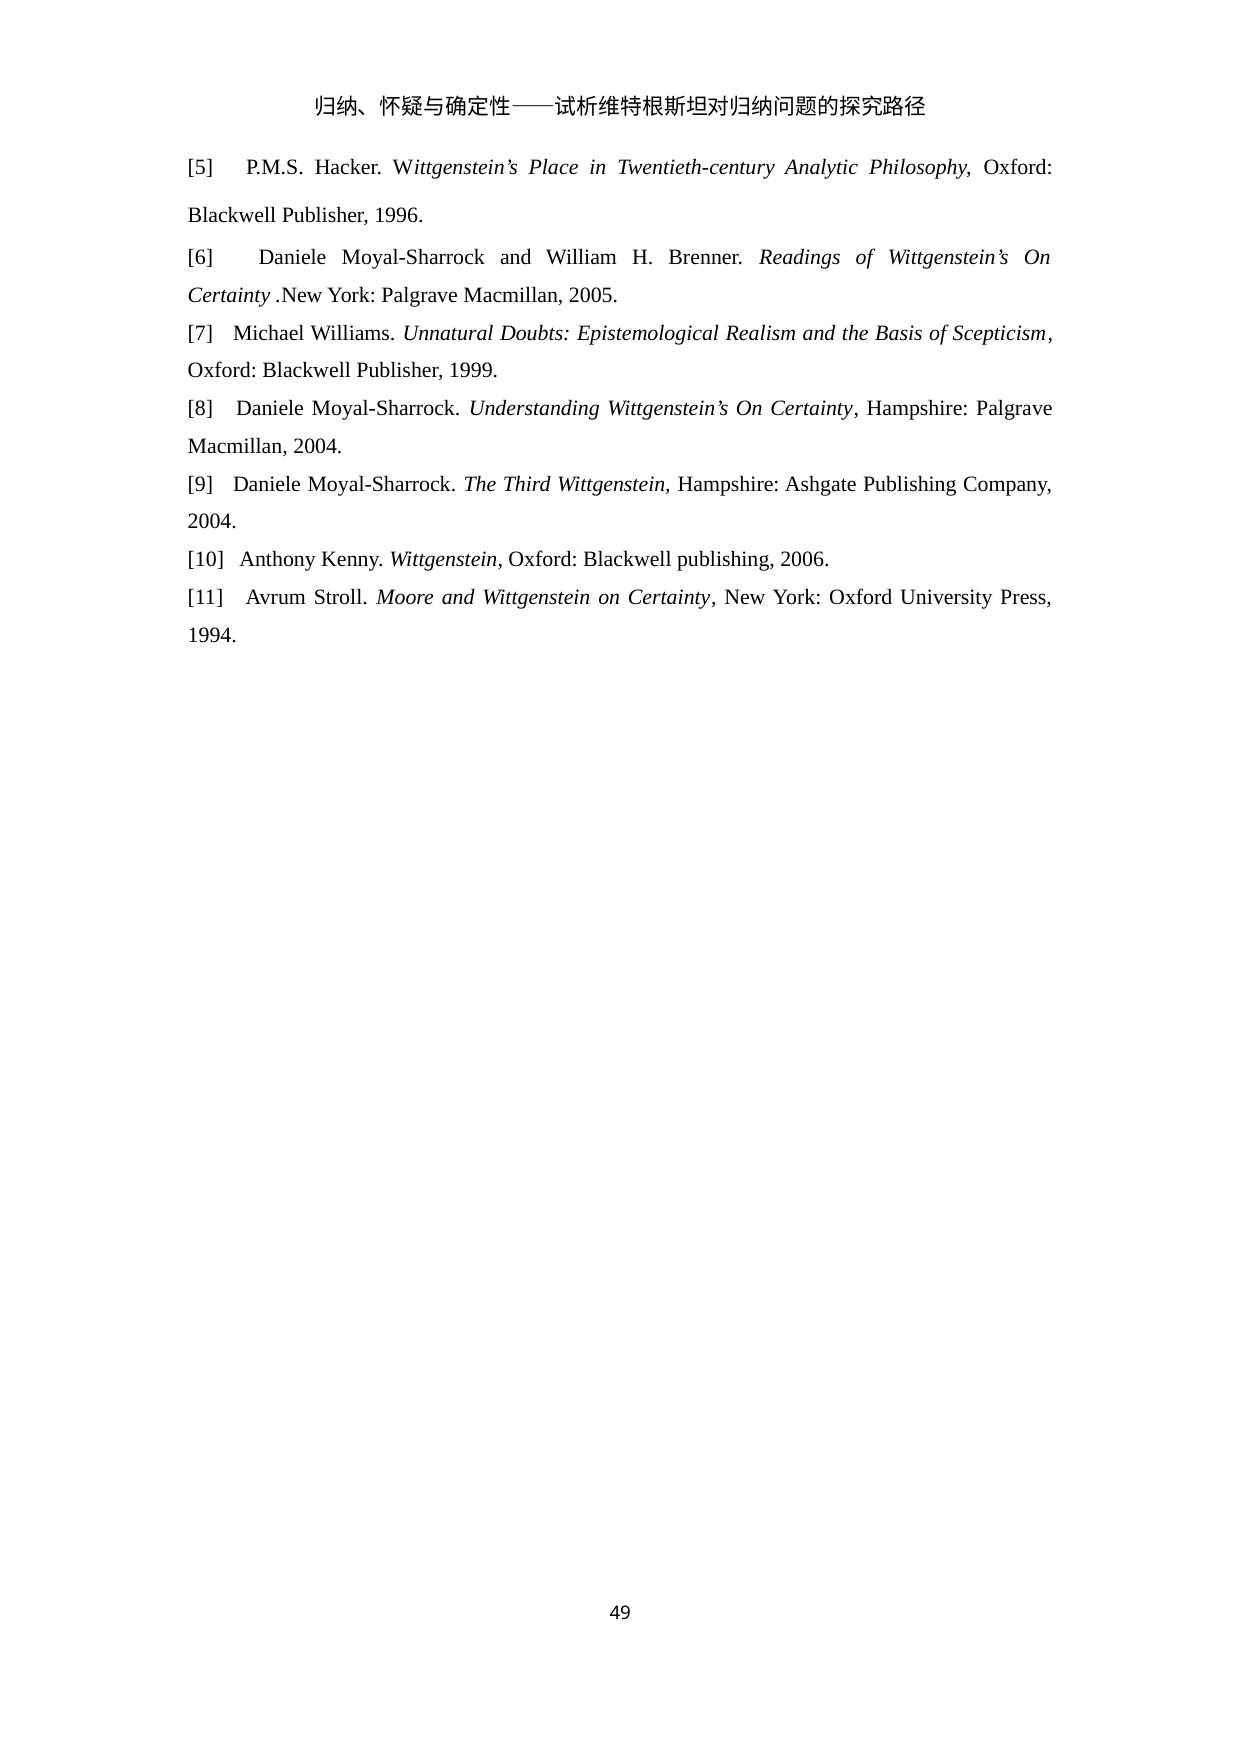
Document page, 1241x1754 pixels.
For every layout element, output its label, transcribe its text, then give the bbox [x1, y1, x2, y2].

text [9] Daniele Moyal-Sharrock. The Third Wittgenstein, Hampshire: Ashgate Publishing Company, 2004. [187, 471, 1053, 534]
text [11] Avrum Stroll. Moore and Wittgenstein on Certainty, New York: Oxford University Press, 1994. [187, 584, 1053, 647]
text [5] P.M.S. Hacker. Wittgenstein’s Place in Twentieth-century Analytic Philosophy, Oxford: Blackwell Publisher, 1996. [187, 150, 1053, 231]
text [8] Daniele Moyal-Sharrock. Understanding Wittgenstein’s On Certainty, Hampshire: Palgrave Macmillan, 2004. [187, 395, 1053, 458]
text [6] Daniele Moyal-Sharrock and William H. Brenner. Readings of Wittgenstein’s On Certainty .New York: Palgrave Macmillan, 2005. [187, 244, 1053, 307]
text [7] Michael Williams. Unnatural Doubts: Epistemological Realism and the Basis of Scepticism, Oxford: Blackwell Publisher, 1999. [187, 319, 1053, 382]
text [10] Anthony Kenny. Wittgenstein, Oxford: Blackwell publishing, 2006. [187, 546, 1053, 572]
